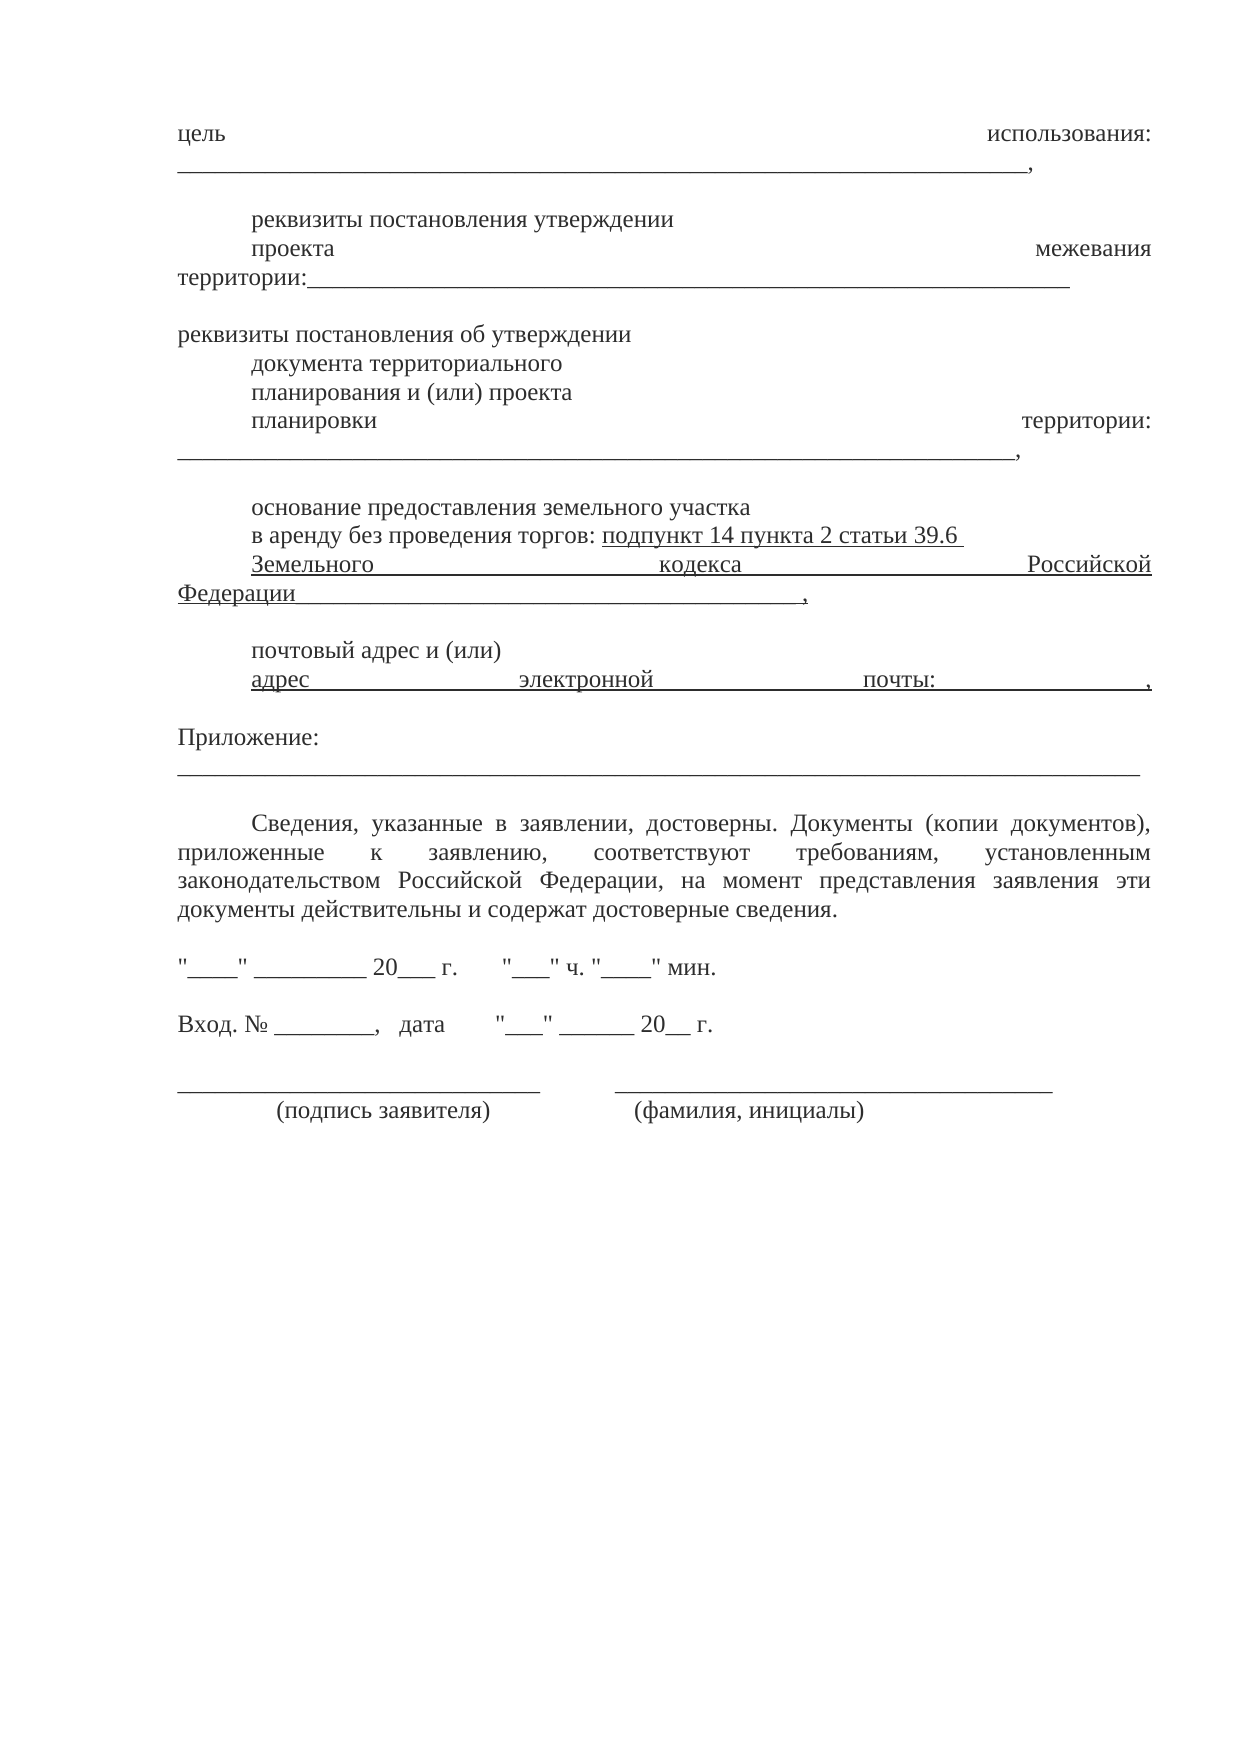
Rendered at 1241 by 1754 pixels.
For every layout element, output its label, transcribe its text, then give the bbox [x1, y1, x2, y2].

text Сведения, указанные в заявлении, достоверны. Документы (копии документов), приложенные к заявлению, соответствуют требованиям, установленным законодательством Российской Федерации, на момент представления заявления эти документы действительны и содержат достоверные сведения. [177, 808, 1152, 923]
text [177, 118, 1152, 176]
text в аренду без проведения торгов: подпункт 14 пункта 2 статьи 39.6 [177, 521, 1152, 549]
text почтовый адрес и (или) [177, 636, 1152, 664]
text документа территориального [177, 348, 1152, 377]
text Земельного кодекса Российской Федерации________________________________________ , [177, 549, 1152, 607]
text адрес электронной почты: , Приложение: _____________________________________________________________________________ [177, 664, 1152, 779]
text _____________________________ ___________________________________ [177, 1038, 1152, 1096]
text (подпись заявителя) (фамилия, инициалы) [177, 1096, 1152, 1124]
text планировки территории: ___________________________________________________________________, [177, 406, 1152, 463]
text проекта межевания территории:_____________________________________________________________ [177, 233, 1152, 291]
text планирования и (или) проекта [177, 377, 1152, 406]
text основание предоставления земельного участка [177, 492, 1152, 521]
text Вход. № ________, дата "___" ______ 20__ г. [177, 981, 1152, 1038]
text реквизиты постановления утверждении [177, 204, 1152, 233]
text "____" _________ 20___ г. "___" ч. "____" мин. [177, 923, 1152, 981]
text реквизиты постановления об утверждении [177, 291, 1152, 348]
